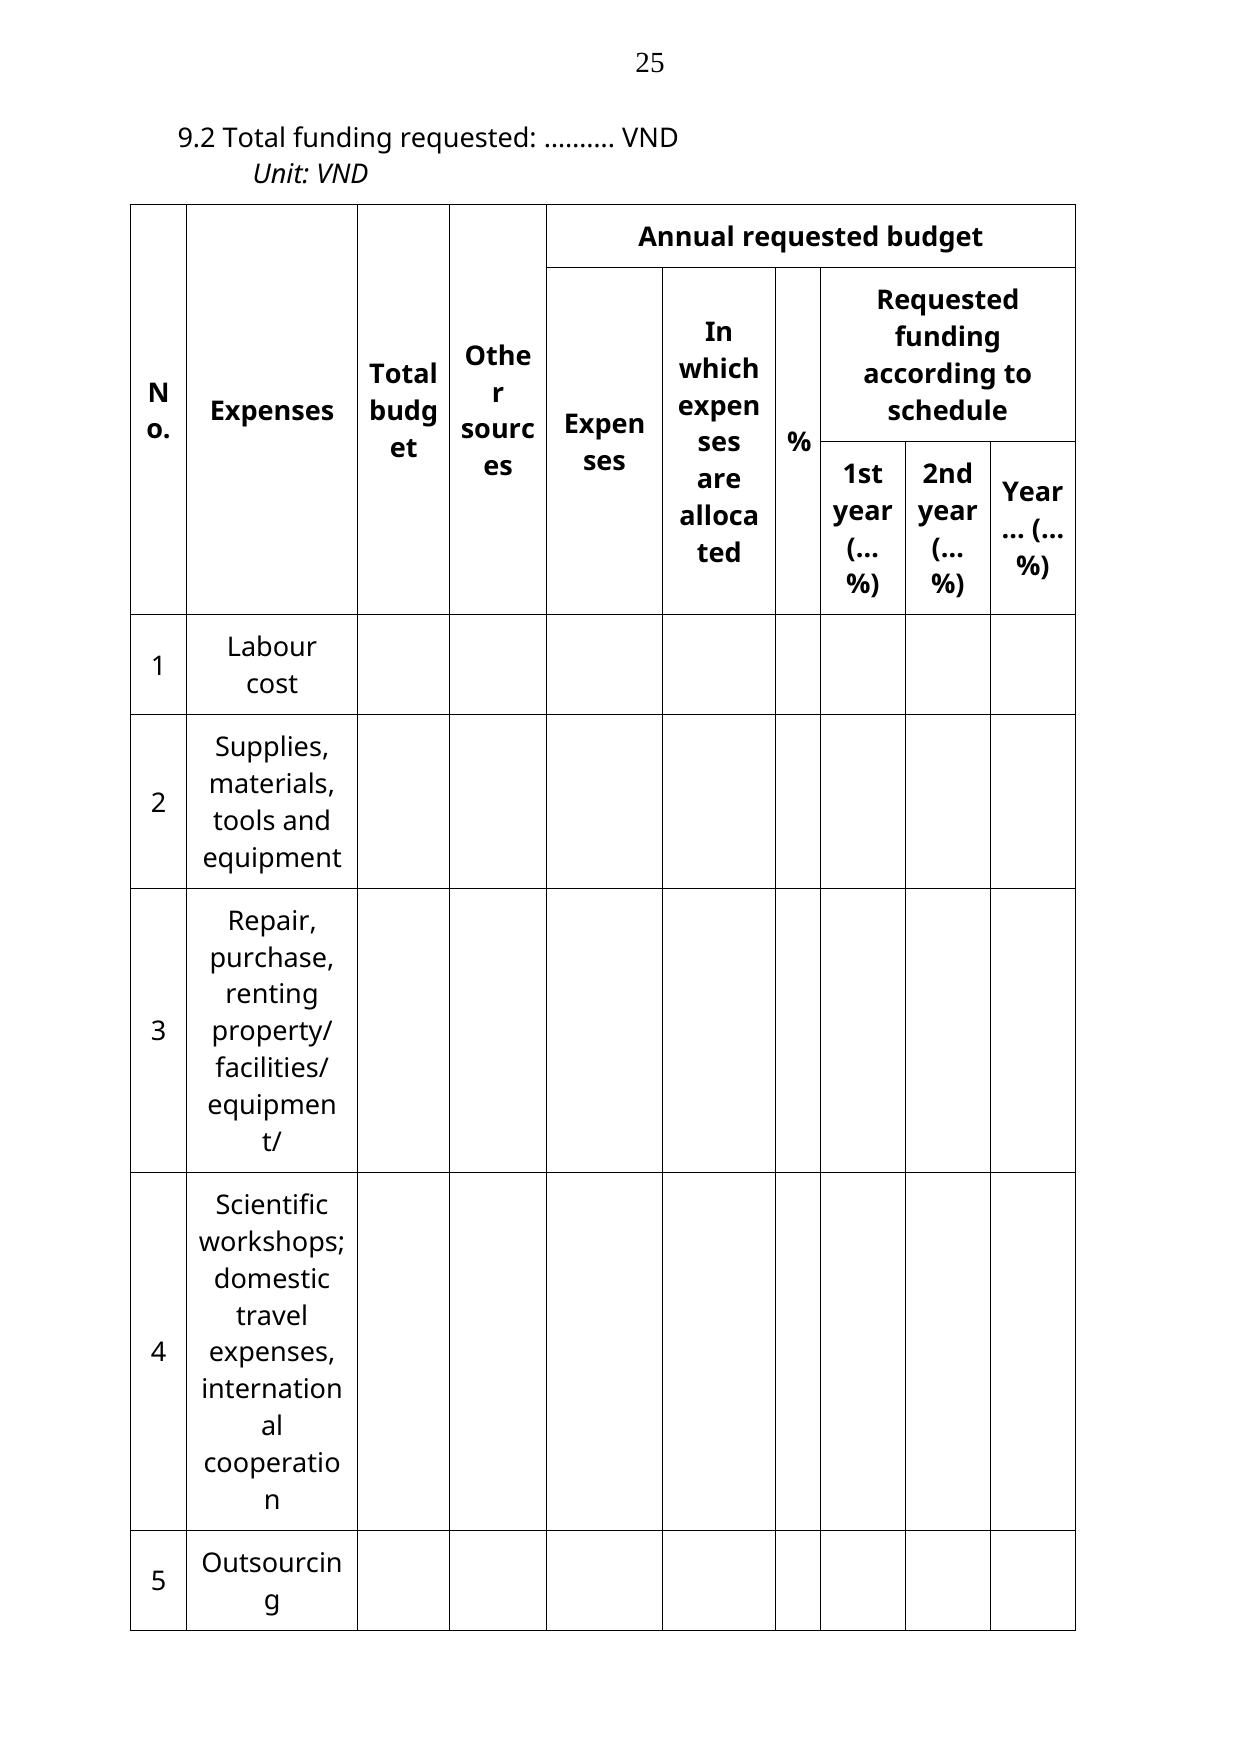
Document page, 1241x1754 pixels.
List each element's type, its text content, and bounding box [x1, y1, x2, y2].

table_cell Outsourcing [187, 1531, 357, 1629]
table_cell [991, 615, 1075, 714]
table_header Other sources [450, 205, 546, 614]
table_cell [821, 1531, 905, 1629]
table_cell [663, 1173, 775, 1530]
table_cell [776, 715, 820, 888]
table_cell [991, 1531, 1075, 1629]
table_cell [358, 1173, 449, 1530]
table_cell [821, 615, 905, 714]
table_cell [450, 1173, 546, 1530]
table_cell [776, 889, 820, 1172]
table_header Total budget [358, 205, 449, 614]
table_cell [547, 1173, 662, 1530]
table_cell [450, 889, 546, 1172]
table_cell In which expenses are allocated [663, 268, 775, 614]
table_cell 1st year (…%) [821, 442, 905, 614]
table_header Annual requested budget [547, 205, 1075, 267]
table_cell [821, 715, 905, 888]
table_header Expenses [187, 205, 357, 614]
table_cell [547, 889, 662, 1172]
table_cell [547, 1531, 662, 1629]
table_cell [776, 1173, 820, 1530]
table_cell Labour cost [187, 615, 357, 714]
table_cell [358, 715, 449, 888]
table_cell [776, 1531, 820, 1629]
table_cell Year ... (…%) [991, 442, 1075, 614]
table_cell % [776, 268, 820, 614]
table_cell [450, 715, 546, 888]
table_cell [663, 1531, 775, 1629]
table_cell [906, 1531, 990, 1629]
table_cell 3 [131, 889, 186, 1172]
table_cell [821, 889, 905, 1172]
table_cell 4 [131, 1173, 186, 1530]
table_cell [663, 889, 775, 1172]
table_cell [358, 1531, 449, 1629]
table_cell [547, 615, 662, 714]
table_cell Scientific workshops; domestic travel expenses, international cooperation [187, 1173, 357, 1530]
text 9.2 Total funding requested: ………. VND Unit: VND [177, 118, 1122, 192]
table_cell Repair, purchase, renting property/ facilities/ equipment/ [187, 889, 357, 1172]
table_cell [776, 615, 820, 714]
table_cell [991, 715, 1075, 888]
table_cell [991, 889, 1075, 1172]
table_cell [450, 1531, 546, 1629]
table_cell [906, 889, 990, 1172]
table_cell 2nd year (…%) [906, 442, 990, 614]
table_cell Expenses [547, 268, 662, 614]
table_cell [991, 1173, 1075, 1530]
table_cell [906, 1173, 990, 1530]
table_header No. [131, 205, 186, 614]
table_cell [906, 715, 990, 888]
table_cell [663, 715, 775, 888]
table_cell [663, 615, 775, 714]
table_cell [821, 1173, 905, 1530]
table_cell 5 [131, 1531, 186, 1629]
table_cell [450, 615, 546, 714]
table_cell [547, 715, 662, 888]
table_cell [358, 889, 449, 1172]
table_cell Supplies, materials, tools and equipment [187, 715, 357, 888]
table_cell [906, 615, 990, 714]
table_cell 1 [131, 615, 186, 714]
table_cell Requested funding according to schedule [821, 268, 1075, 441]
table_cell [358, 615, 449, 714]
table_cell 2 [131, 715, 186, 888]
